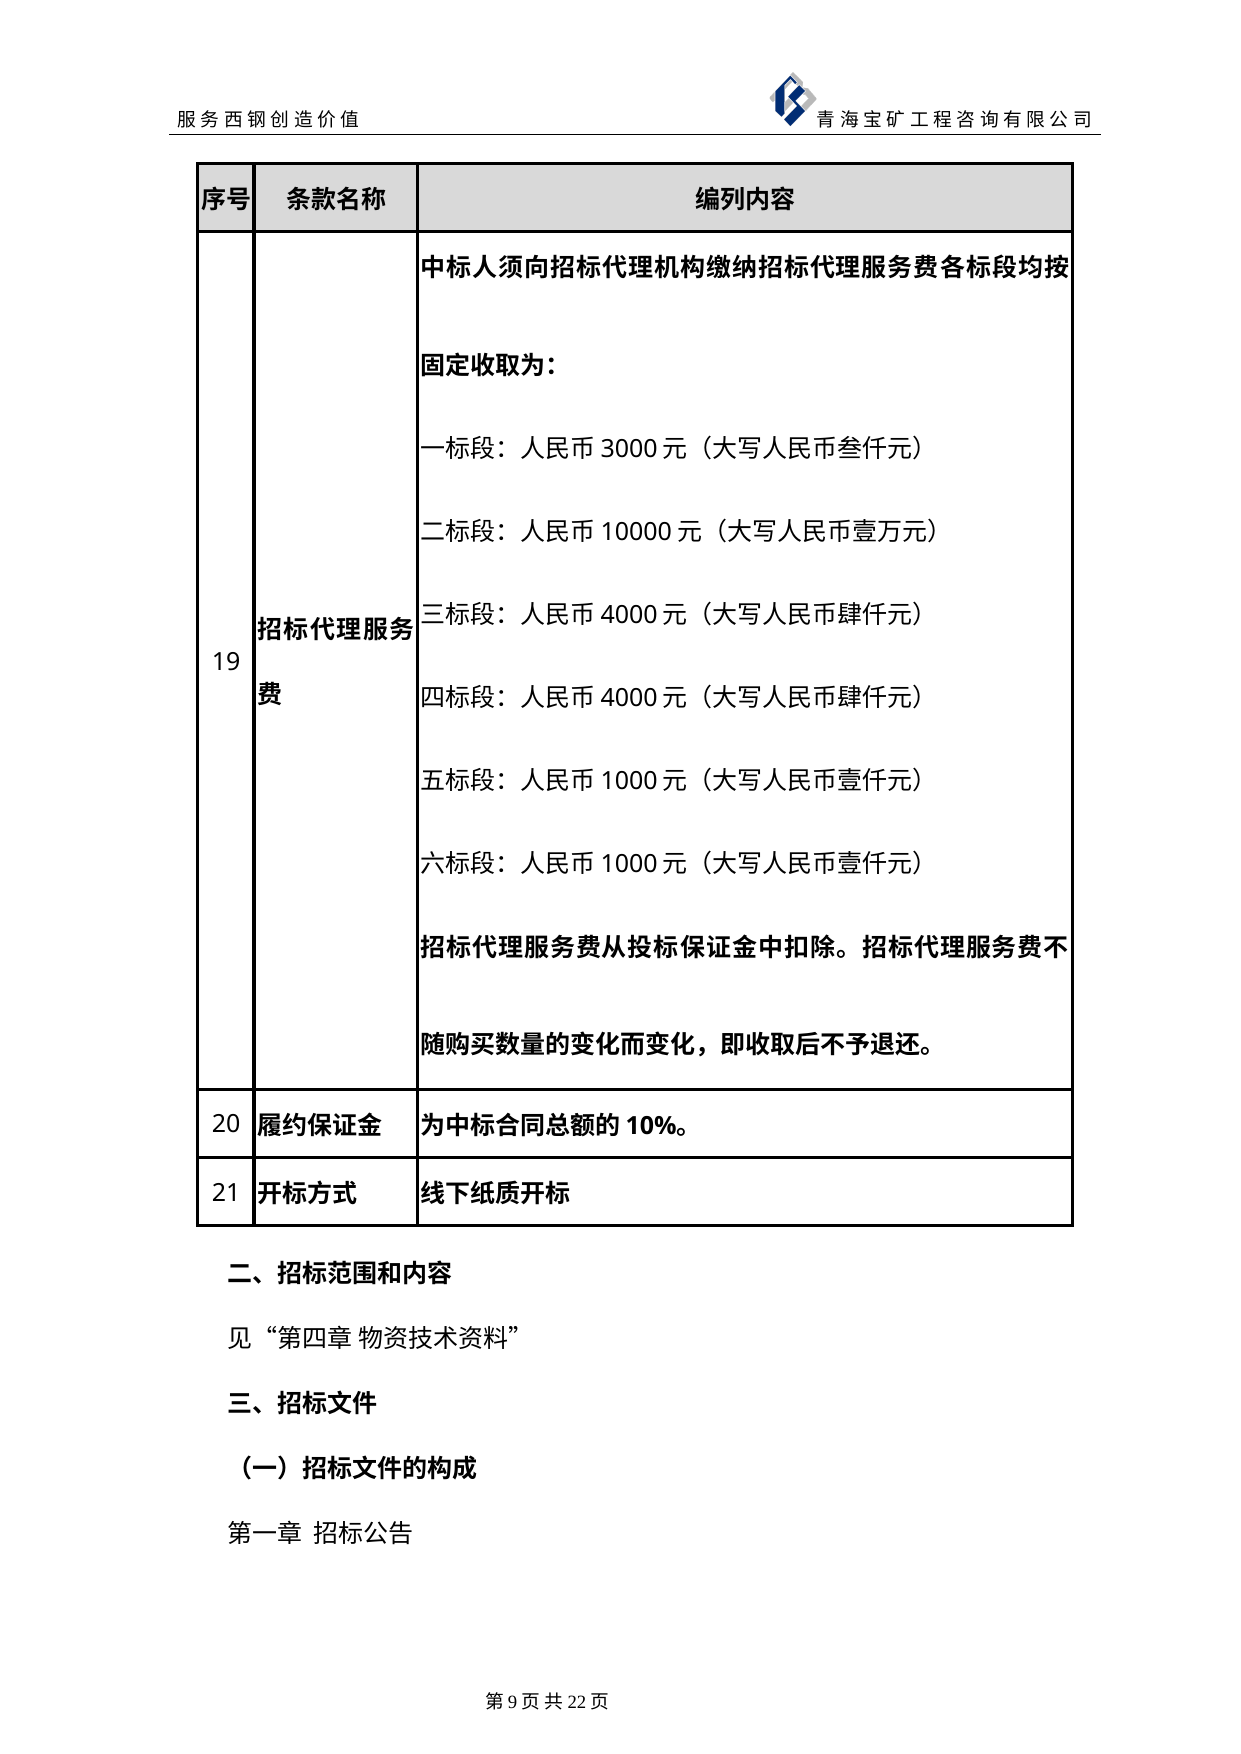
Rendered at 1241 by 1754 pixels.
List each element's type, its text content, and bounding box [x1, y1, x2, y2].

table_cell 21 [199, 1159, 252, 1224]
text 二、招标范围和内容 [177, 1239, 1093, 1304]
table_header 条款名称 [256, 165, 416, 230]
picture [769, 72, 817, 127]
text 三、招标文件 [177, 1369, 1093, 1434]
table_header 序号 [199, 165, 252, 230]
table_cell 招标代理服务费 [256, 233, 416, 1088]
table_cell 20 [199, 1091, 252, 1156]
table_header 编列内容 [419, 165, 1071, 230]
table_cell 为中标合同总额的10%。 [419, 1091, 1071, 1156]
text （一）招标文件的构成 [177, 1434, 1093, 1499]
table_cell 19 [199, 233, 252, 1088]
text 第一章 招标公告 [177, 1499, 1093, 1564]
table_cell 开标方式 [256, 1159, 416, 1224]
table_cell 履约保证金 [256, 1091, 416, 1156]
table_cell 线下纸质开标 [419, 1159, 1071, 1224]
table_cell 中标人须向招标代理机构缴纳招标代理服务费各标段均按固定收取为： 一标段：人民币3000元（大写人民币叁仟元） 二标段：人民币10000元（大写人民币壹万元） 三标段：人民币4000元（大写人民币肆仟元） 四标段：人民币4000元（大写人民币肆仟元） 五标段：人民币1000元（大写人民币壹仟元） 六标段：人民币1000元（大写人民币壹仟元） 招标代理服务费从投标保证金中扣除。招标代理服务费不随购买数量的变化而变化，即收取后不予退还。 [419, 233, 1071, 1088]
text 见“第四章 物资技术资料” [177, 1304, 1093, 1369]
